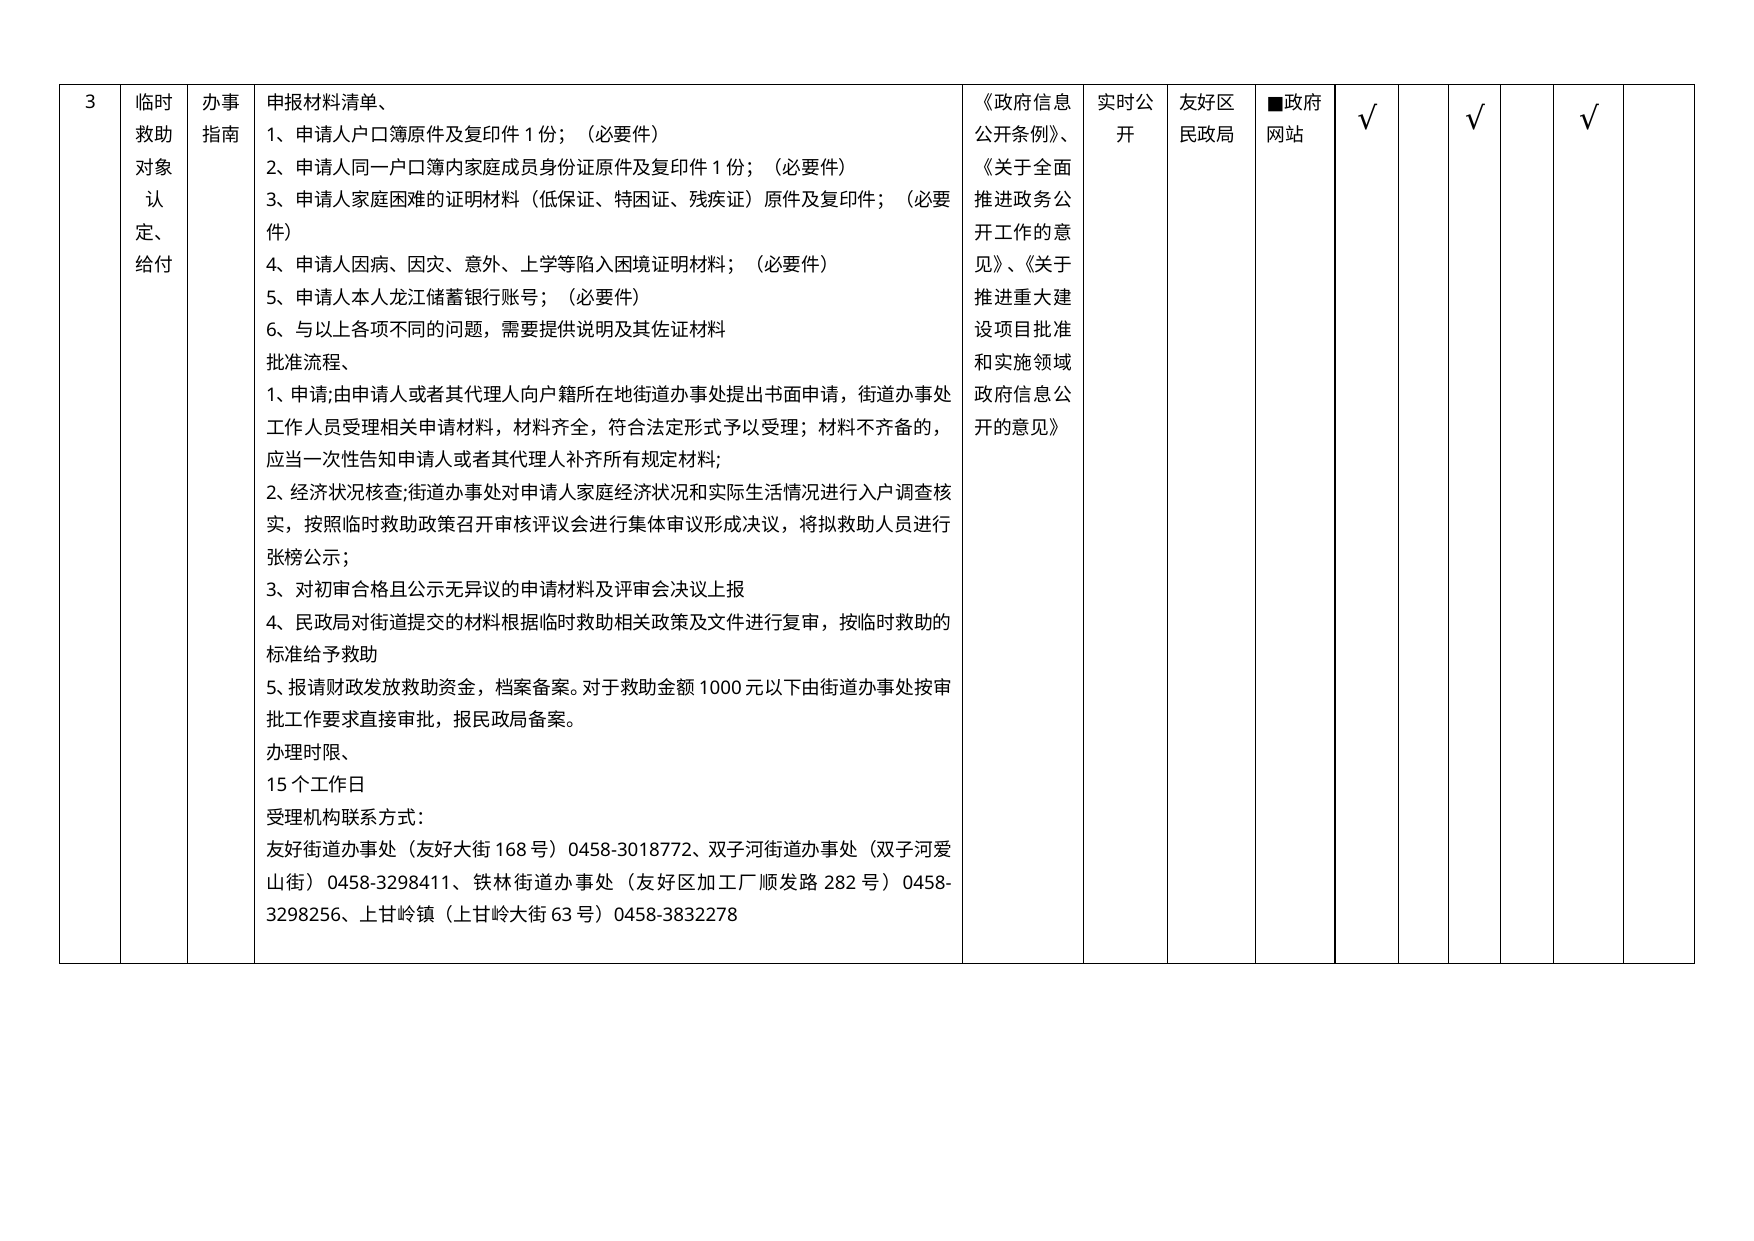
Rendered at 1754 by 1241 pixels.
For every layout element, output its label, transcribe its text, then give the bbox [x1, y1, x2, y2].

table_cell [1399, 85, 1448, 962]
table_cell 友好区民政局 [1168, 85, 1255, 962]
table_cell 临时救助对象认定、给付 [121, 85, 187, 962]
table_cell √ [1335, 85, 1398, 962]
table_cell 申报材料清单、 1、申请人户口簿原件及复印件1份；（必要件） 2、申请人同一户口簿内家庭成员身份证原件及复印件1份；（必要件） 3、申请人家庭困难的证明材料（低保证、特困证、残疾证）原件及复印件；（必要件） 4、申请人因病、因灾、意外、上学等陷入困境证明材料；（必要件） 5、申请人本人龙江储蓄银行账号；（必要件） 6、与以上各项不同的问题，需要提供说明及其佐证材料 批准流程、 1、申请;由申请人或者其代理人向户籍所在地街道办事处提出书面申请，街道办事处工作人员受理相关申请材料，材料齐全，符合法定形式予以受理；材料不齐备的，应当一次性告知申请人或者其代理人补齐所有规定材料; 2、经济状况核查;街道办事处对申请人家庭经济状况和实际生活情况进行入户调查核实，按照临时救助政策召开审核评议会进行集体审议形成决议，将拟救助人员进行张榜公示； 3、对初审合格且公示无异议的申请材料及评审会决议上报 4、民政局对街道提交的材料根据临时救助相关政策及文件进行复审，按临时救助的标准给予救助 5、报请财政发放救助资金，档案备案。对于救助金额1000元以下由街道办事处按审批工作要求直接审批，报民政局备案。 办理时限、 15个工作日 受理机构联系方式： 友好街道办事处（友好大街168号）0458-3018772、双子河街道办事处（双子河爱山街）0458-3298411、铁林街道办事处（友好区加工厂顺发路282号）0458-3298256、上甘岭镇（上甘岭大街63号）0458-3832278 [255, 85, 962, 962]
table_cell √ [1554, 85, 1623, 962]
table_cell √ [1449, 85, 1500, 962]
table_cell [1624, 85, 1694, 962]
table_cell 3 [60, 85, 120, 962]
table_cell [963, 85, 1083, 962]
table_cell 实时公开 [1084, 85, 1167, 962]
table_cell 办事 指南 [188, 85, 254, 962]
table_cell ■政府网站 [1256, 85, 1334, 962]
table_cell [1501, 85, 1553, 962]
